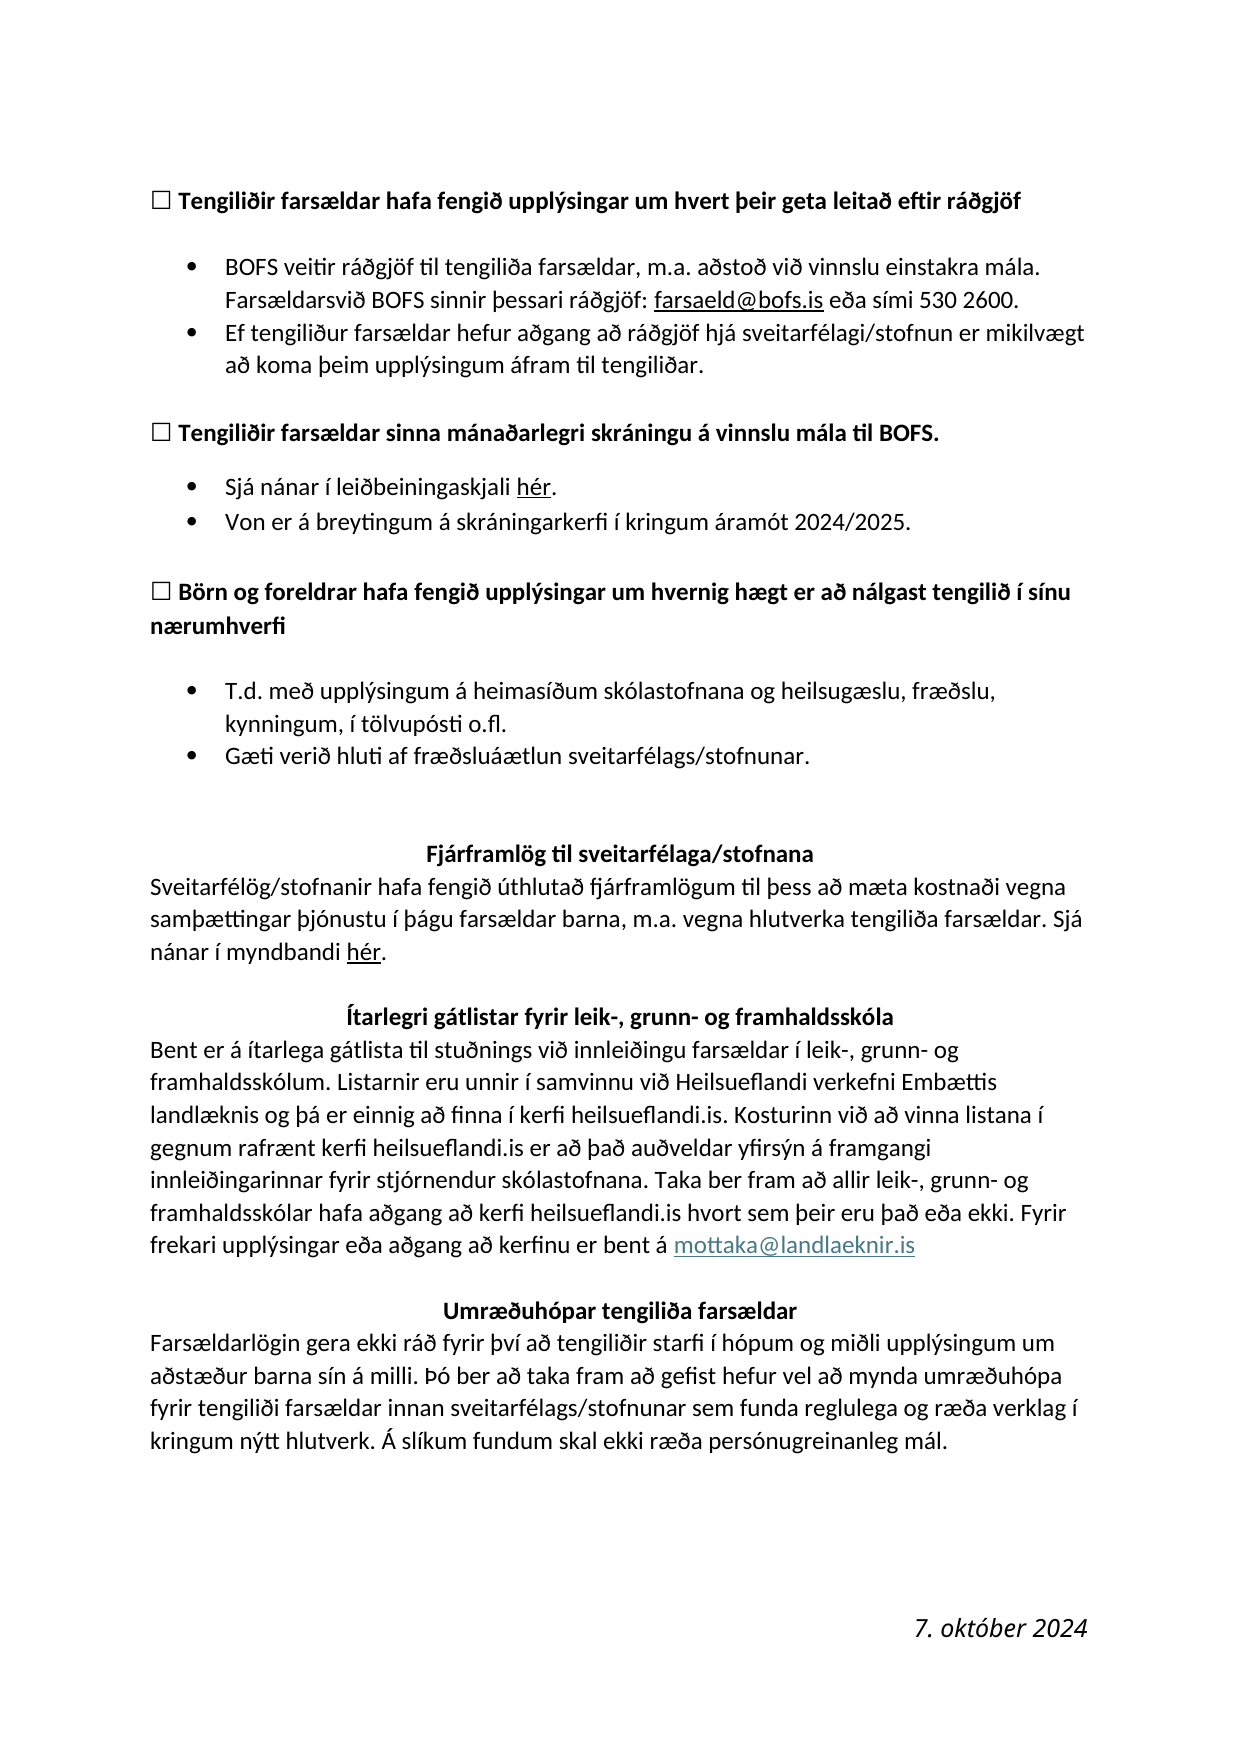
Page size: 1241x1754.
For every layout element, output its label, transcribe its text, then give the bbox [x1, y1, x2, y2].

text Börn og foreldrar hafa fengið upplýsingar um hvernig hægt er að nálgast tengilið í sínu nærumhverfi [150, 574, 1090, 641]
list Sjá nánar í leiðbeiningaskjali hér. [187, 471, 1090, 501]
text Ítarlegri gátlistar fyrir leik-, grunn- og framhaldsskóla [150, 1001, 1090, 1032]
list BOFS veitir ráðgjöf til tengiliða farsældar, m.a. aðstoð við vinnslu einstakra mála. Farsældarsvið BOFS sinnir þessari ráðgjöf: farsaeld@bofs.is eða sími 530 2600. [187, 252, 1090, 315]
list Ef tengiliður farsældar hefur aðgang að ráðgjöf hjá sveitarfélagi/stofnun er mikilvægt að koma þeim upplýsingum áfram til tengiliðar. [187, 317, 1090, 380]
text Tengiliðir farsældar hafa fengið upplýsingar um hvert þeir geta leitað eftir ráðgjöf [150, 183, 1090, 217]
text Tengiliðir farsældar sinna mánaðarlegri skráningu á vinnslu mála til BOFS. [150, 414, 1090, 449]
list Von er á breytingum á skráningarkerfi í kringum áramót 2024/2025. [187, 506, 1090, 537]
text Farsældarlögin gera ekki ráð fyrir því að tengiliðir starfi í hópum og miðli upplýsingum um aðstæður barna sín á milli. Þó ber að taka fram að gefist hefur vel að mynda umræðuhópa fyrir tengiliði farsældar innan sveitarfélags/stofnunar sem funda reglulega og ræða verklag í kringum nýtt hlutverk. Á slíkum fundum skal ekki ræða persónugreinanleg mál. [150, 1327, 1090, 1456]
text Sveitarfélög/stofnanir hafa fengið úthlutað fjárframlögum til þess að mæta kostnaði vegna samþættingar þjónustu í þágu farsældar barna, m.a. vegna hlutverka tengiliða farsældar. Sjá nánar í myndbandi hér. [150, 871, 1090, 967]
list Gæti verið hluti af fræðsluáætlun sveitarfélags/stofnunar. [187, 741, 1090, 771]
text Fjárframlög til sveitarfélaga/stofnana [150, 838, 1090, 869]
list T.d. með upplýsingum á heimasíðum skólastofnana og heilsugæslu, fræðslu, kynningum, í tölvupósti o.fl. [187, 675, 1090, 738]
text Umræðuhópar tengiliða farsældar [150, 1295, 1090, 1325]
text Bent er á ítarlega gátlista til stuðnings við innleiðingu farsældar í leik-, grunn- og framhaldsskólum. Listarnir eru unnir í samvinnu við Heilsueflandi verkefni Embættis landlæknis og þá er einnig að finna í kerfi heilsueflandi.is. Kosturinn við að vinna listana í gegnum rafrænt kerfi heilsueflandi.is er að það auðveldar yfirsýn á framgangi innleiðingarinnar fyrir stjórnendur skólastofnana. Taka ber fram að allir leik-, grunn- og framhaldsskólar hafa aðgang að kerfi heilsueflandi.is hvort sem þeir eru það eða ekki. Fyrir frekari upplýsingar eða aðgang að kerfinu er bent á mottaka@landlaeknir.is [150, 1034, 1090, 1260]
